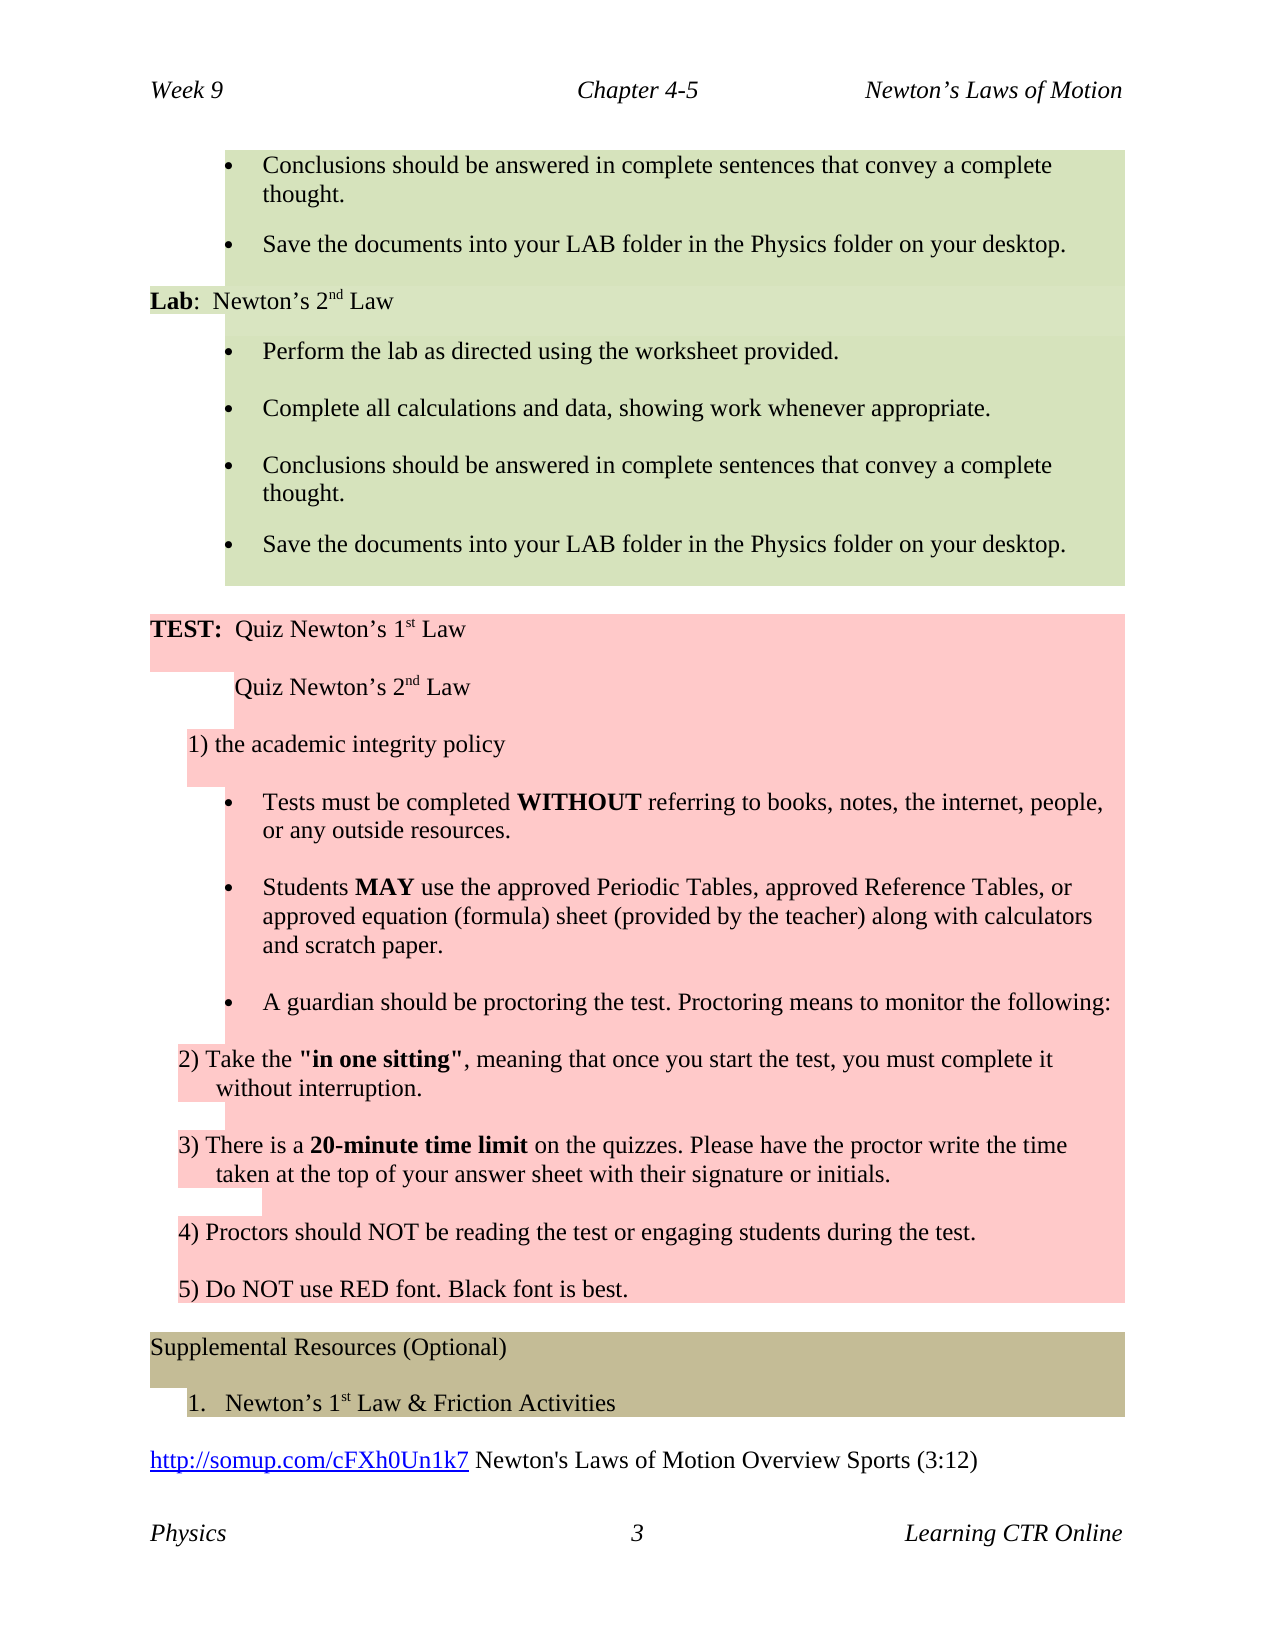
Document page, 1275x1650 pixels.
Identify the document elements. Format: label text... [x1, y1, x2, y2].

list Perform the lab as directed using the worksheet provided. [225, 336, 1125, 393]
text 4) Proctors should NOT be reading the test or engaging students during the test. [178, 1217, 1125, 1245]
text TEST: Quiz Newton’s 1st Law [150, 614, 1125, 643]
text Supplemental Resources (Optional) [150, 1332, 1125, 1388]
text 1) the academic integrity policy [187, 729, 1125, 758]
list Save the documents into your LAB folder in the Physics folder on your desktop. [225, 529, 1125, 586]
list Conclusions should be answered in complete sentences that convey a complete thought. [225, 450, 1125, 507]
text Lab: Newton’s 2nd Law [150, 286, 1125, 314]
list Complete all calculations and data, showing work whenever appropriate. [225, 393, 1125, 450]
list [225, 229, 1125, 286]
list Newton’s 1st Law & Friction Activities [187, 1388, 1125, 1417]
text 2) Take the "in one sitting", meaning that once you start the test, you must complete it without interruption. [178, 1044, 1125, 1102]
text http://somup.com/cFXh0Un1k7 Newton's Laws of Motion Overview Sports (3:12) [150, 1445, 1125, 1474]
text 5) Do NOT use RED font. Black font is best. [178, 1274, 1125, 1303]
list A guardian should be proctoring the test. Proctoring means to monitor the following: [225, 987, 1125, 1015]
list Conclusions should be answered in complete sentences that convey a complete thought. [225, 150, 1125, 207]
text Quiz Newton’s 2nd Law [234, 672, 1125, 701]
text 3) There is a 20-minute time limit on the quizzes. Please have the proctor write the time taken at the top of your answer sheet with their signature or initials. [178, 1130, 1125, 1188]
list Tests must be completed WITHOUT referring to books, notes, the internet, people, or any outside resources. [225, 787, 1125, 872]
list Students MAY use the approved Periodic Tables, approved Reference Tables, or approved equation (formula) sheet (provided by the teacher) along with calculators and scratch paper. [225, 872, 1125, 987]
